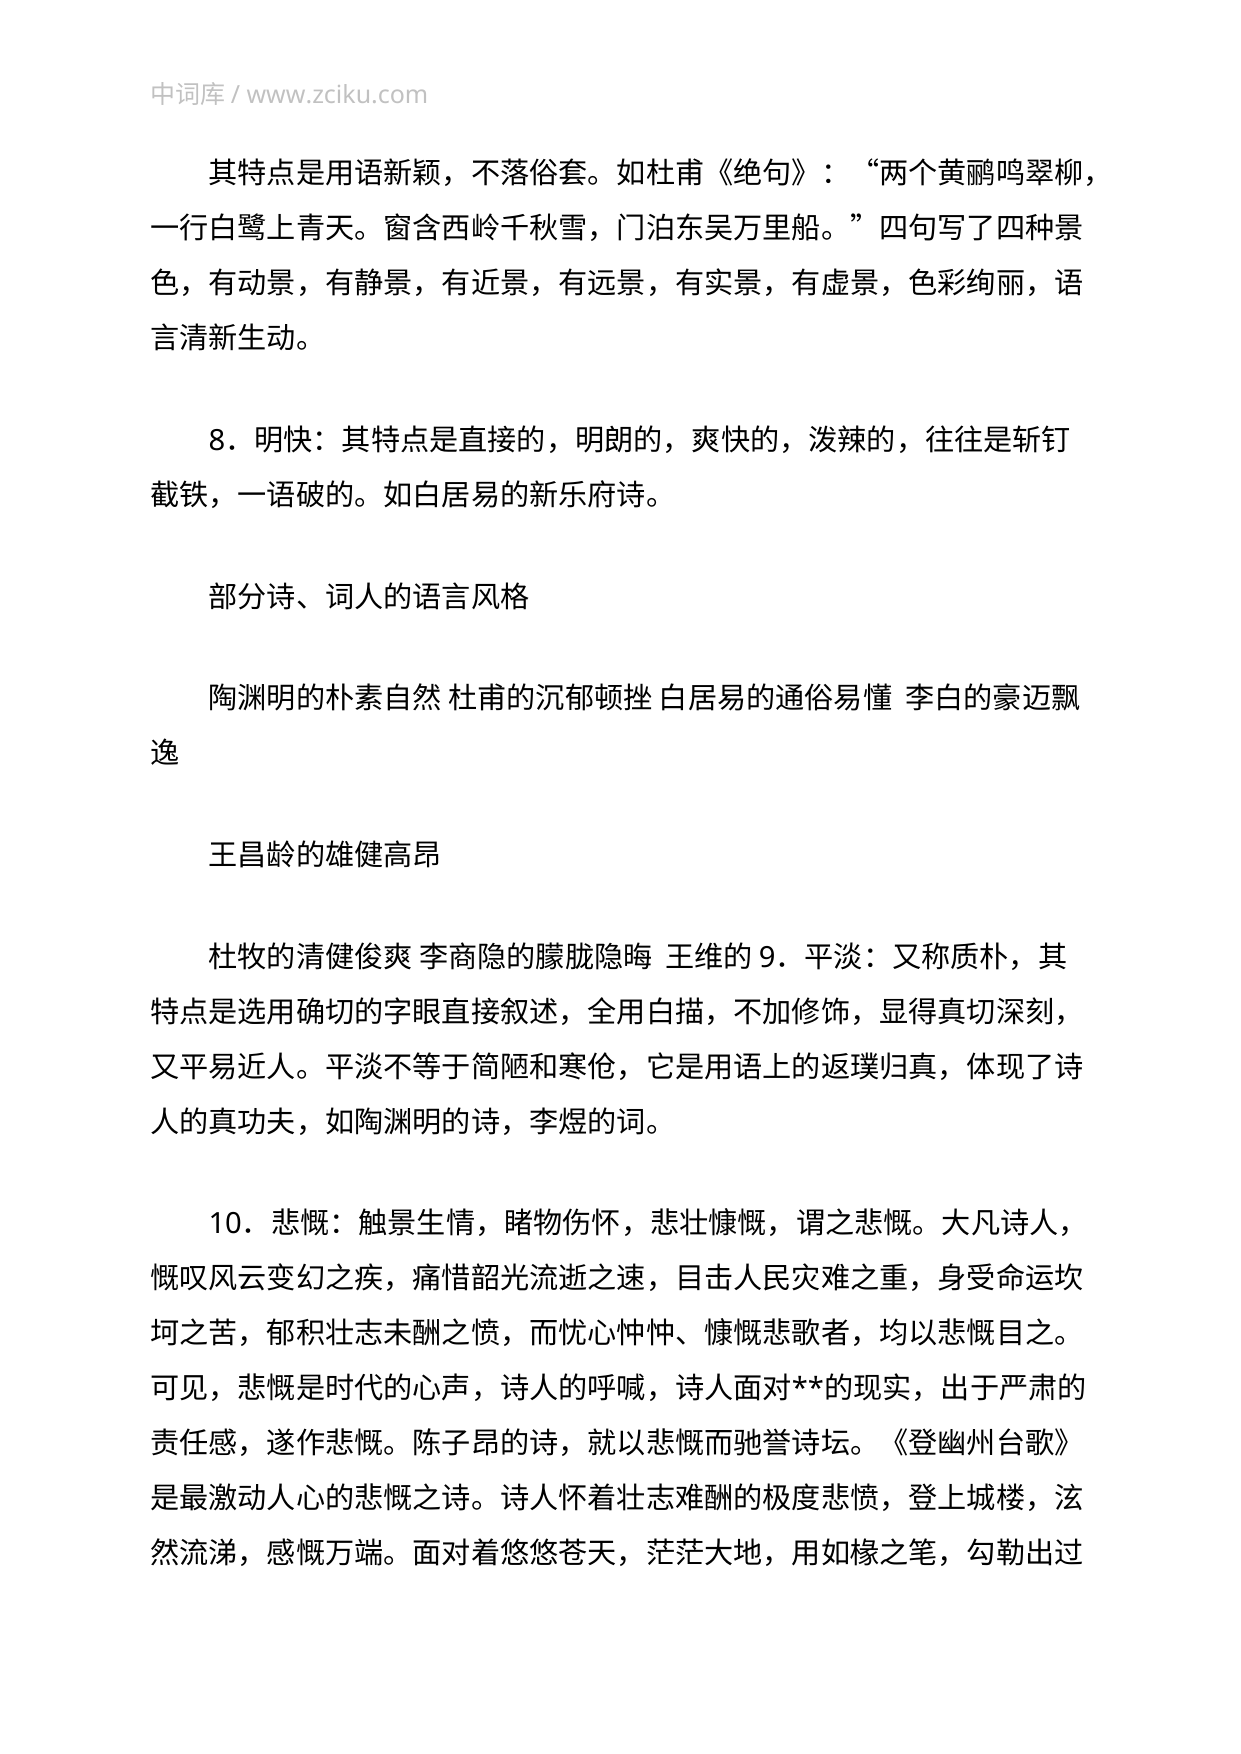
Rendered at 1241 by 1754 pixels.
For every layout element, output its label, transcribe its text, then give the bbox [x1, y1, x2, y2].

text 8．明快：其特点是直接的，明朗的，爽快的，泼辣的，往往是斩钉截铁，一语破的。如白居易的新乐府诗。 [150, 416, 1090, 514]
text 杜牧的清健俊爽 李商隐的朦胧隐晦 王维的9．平淡：又称质朴，其特点是选用确切的字眼直接叙述，全用白描，不加修饰，显得真切深刻，又平易近人。平淡不等于简陋和寒伧，它是用语上的返璞归真，体现了诗人的真功夫，如陶渊明的诗，李煜的词。 [150, 933, 1090, 1141]
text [150, 1200, 1090, 1572]
text 王昌龄的雄健高昂 [150, 832, 1090, 874]
text 其特点是用语新颖，不落俗套。如杜甫《绝句》：“两个黄鹂鸣翠柳，一行白鹭上青天。窗含西岭千秋雪，门泊东吴万里船。”四句写了四种景色，有动景，有静景，有近景，有远景，有实景，有虚景，色彩绚丽，语言清新生动。 [150, 150, 1090, 357]
text 部分诗、词人的语言风格 [150, 573, 1090, 616]
text 陶渊明的朴素自然 杜甫的沉郁顿挫 白居易的通俗易懂 李白的豪迈飘逸 [150, 675, 1090, 772]
